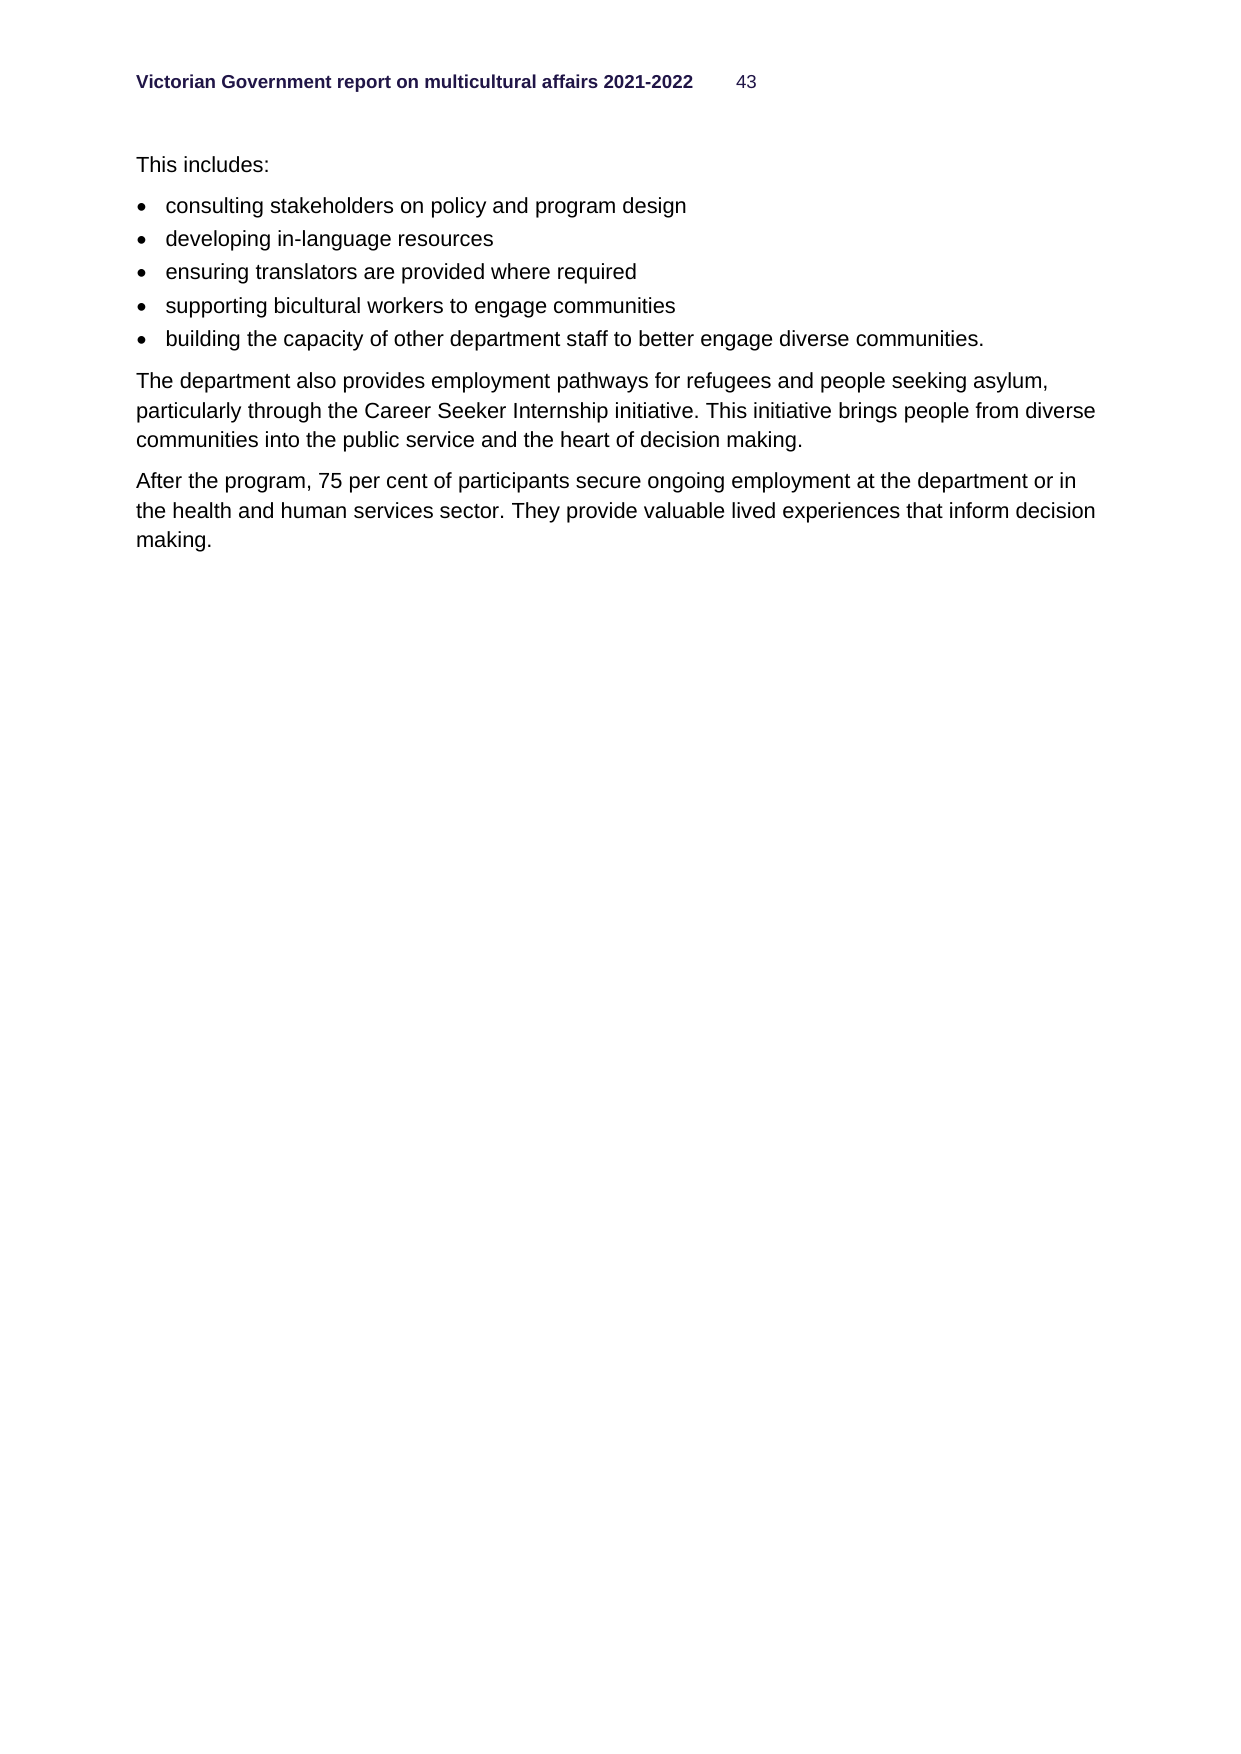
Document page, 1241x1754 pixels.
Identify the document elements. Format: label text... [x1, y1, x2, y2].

text ensuring translators are provided where required [136, 256, 1104, 285]
text supporting bicultural workers to engage communities [136, 289, 1104, 318]
text After the program, 75 per cent of participants secure ongoing employment at the department or in the health and human services sector. They provide valuable lived experiences that inform decision making. [136, 464, 1104, 552]
text developing in-language resources [136, 223, 1104, 252]
text consulting stakeholders on policy and program design [136, 189, 1104, 218]
text This includes: [136, 148, 1104, 177]
text building the capacity of other department staff to better engage diverse communities. [136, 323, 1104, 352]
text The department also provides employment pathways for refugees and people seeking asylum, particularly through the Career Seeker Internship initiative. This initiative brings people from diverse communities into the public service and the heart of decision making. [136, 364, 1104, 452]
